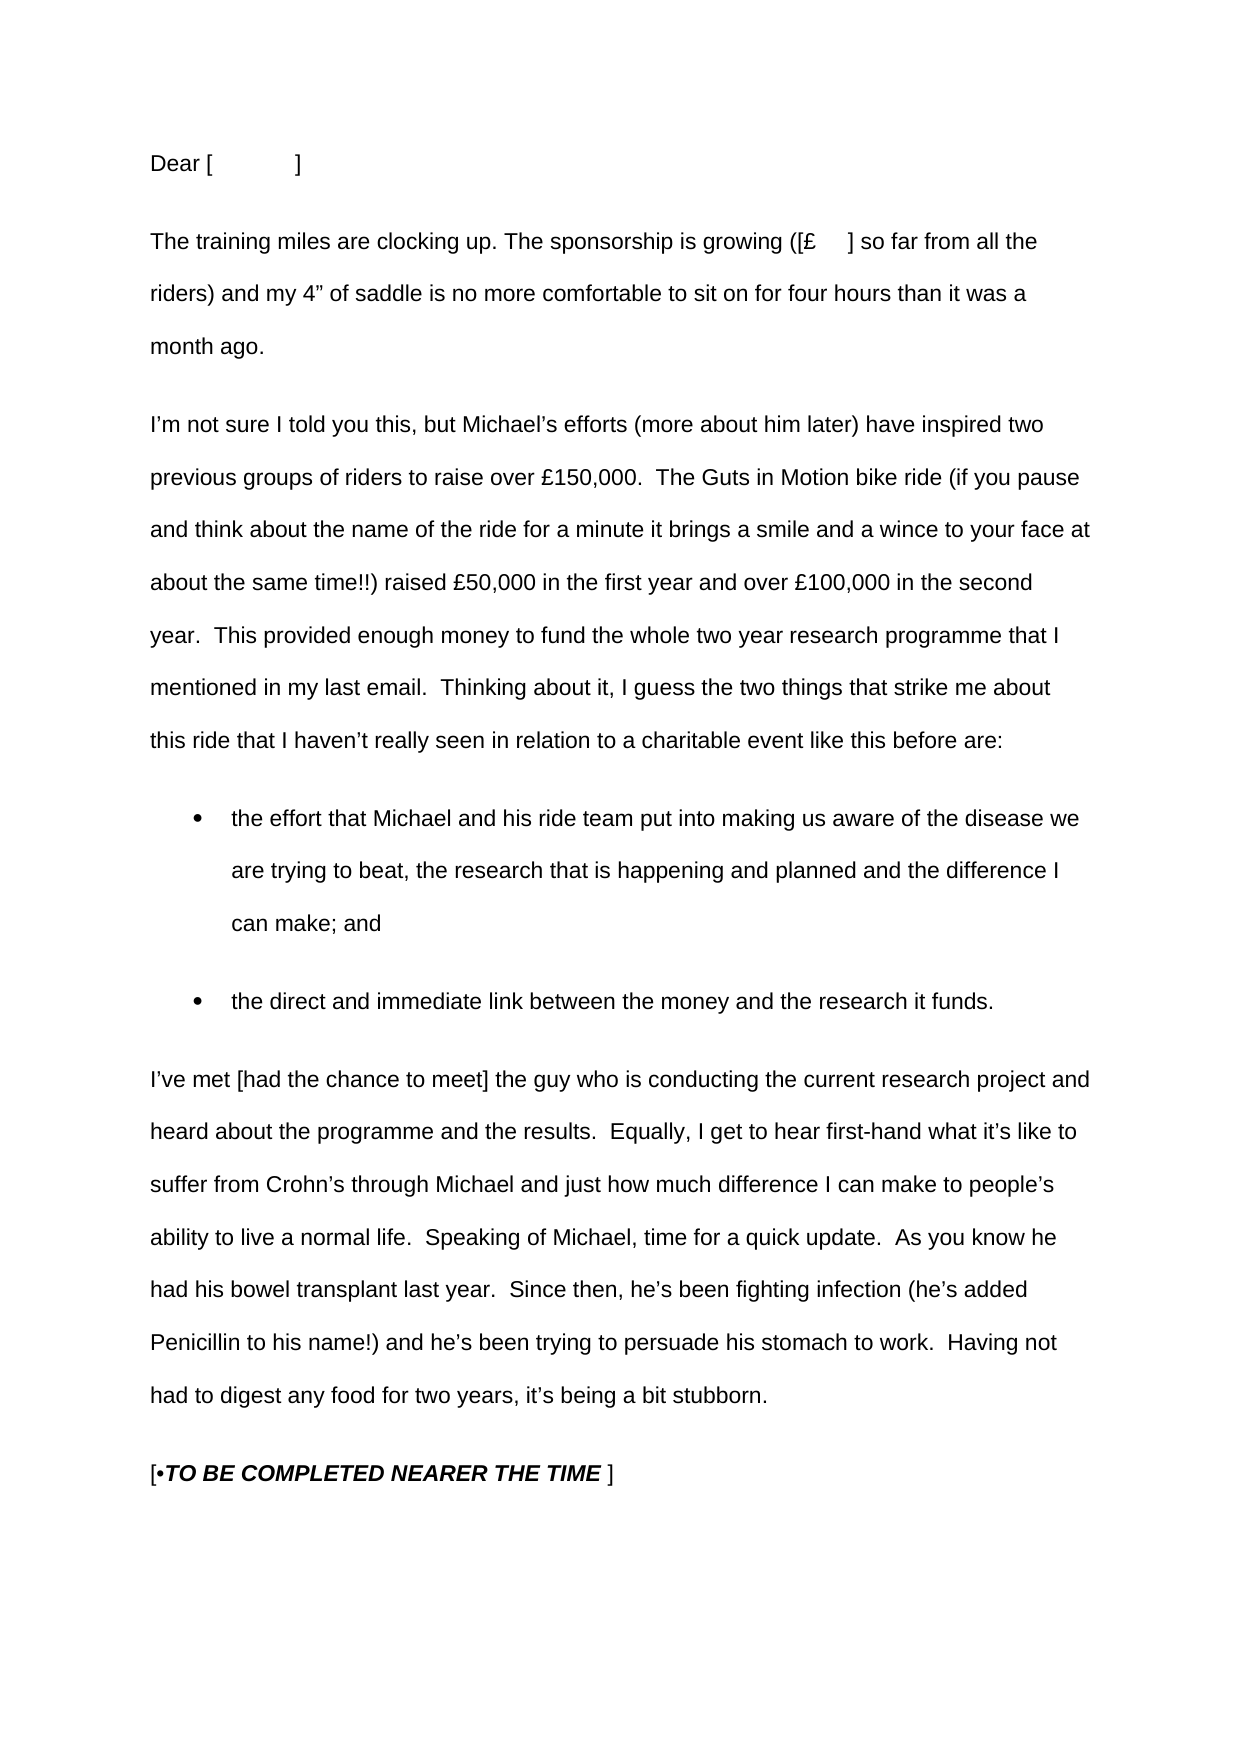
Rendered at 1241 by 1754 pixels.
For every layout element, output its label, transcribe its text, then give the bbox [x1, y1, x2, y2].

list the direct and immediate link between the money and the research it funds. [194, 988, 1090, 1014]
text The training miles are clocking up. The sponsorship is growing ([£ ] so far from all the riders) and my 4” of saddle is no more comfortable to sit on for four hours than it was a month ago. [150, 228, 1090, 359]
text I’m not sure I told you this, but Michael’s efforts (more about him later) have inspired two previous groups of riders to raise over £150,000. The Guts in Motion bike ride (if you pause and think about the name of the ride for a minute it brings a smile and a wince to your face at about the same time!!) raised £50,000 in the first year and over £100,000 in the second year. This provided enough money to fund the whole two year research programme that I mentioned in my last email. Thinking about it, I guess the two things that strike me about this ride that I haven’t really seen in relation to a charitable event like this before are: [150, 411, 1090, 753]
list the effort that Michael and his ride team put into making us aware of the disease we are trying to beat, the research that is happening and planned and the difference I can make; and [194, 805, 1090, 937]
text Dear [ ] [150, 150, 1090, 176]
text [•TO BE COMPLETED NEARER THE TIME ] [150, 1459, 1090, 1486]
text I’ve met [had the chance to meet] the guy who is conducting the current research project and heard about the programme and the results. Equally, I get to hear first-hand what it’s like to suffer from Crohn’s through Michael and just how much difference I can make to people’s ability to live a normal life. Speaking of Michael, time for a quick update. As you know he had his bowel transplant last year. Since then, he’s been fighting infection (he’s added Penicillin to his name!) and he’s been trying to persuade his stomach to work. Having not had to digest any food for two years, it’s being a bit stubborn. [150, 1066, 1090, 1408]
